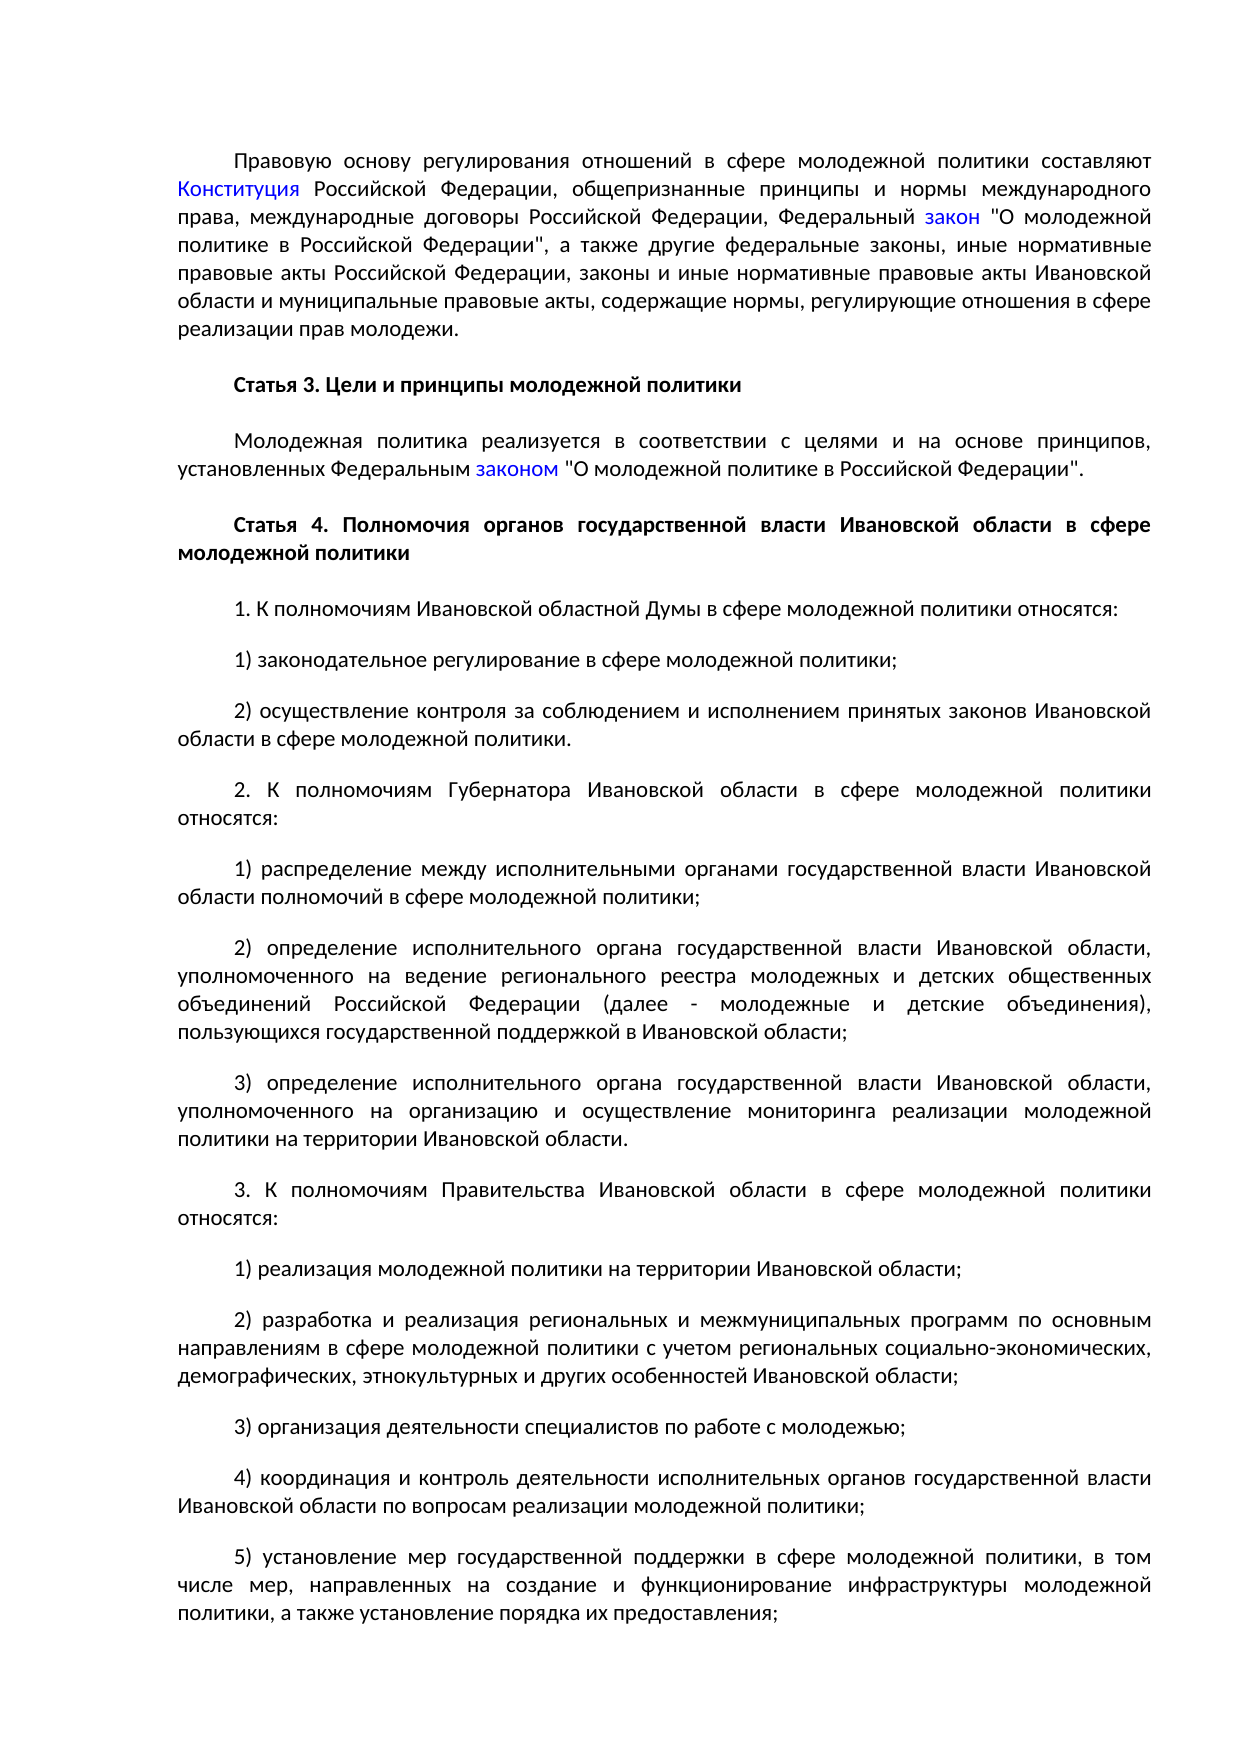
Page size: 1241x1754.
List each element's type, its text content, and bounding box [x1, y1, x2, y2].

text 1. К полномочиям Ивановской областной Думы в сфере молодежной политики относятся: [177, 594, 1152, 622]
text 2. К полномочиям Губернатора Ивановской области в сфере молодежной политики относятся: [177, 775, 1152, 831]
text 2) осуществление контроля за соблюдением и исполнением принятых законов Ивановской области в сфере молодежной политики. [177, 696, 1152, 752]
text 2) разработка и реализация региональных и межмуниципальных программ по основным направлениям в сфере молодежной политики с учетом региональных социально-экономических, демографических, этнокультурных и других особенностей Ивановской области; [177, 1305, 1152, 1389]
text Правовую основу регулирования отношений в сфере молодежной политики составляют Конституция Российской Федерации, общепризнанные принципы и нормы международного права, международные договоры Российской Федерации, Федеральный закон "О молодежной политике в Российской Федерации", а также другие федеральные законы, иные нормативные правовые акты Российской Федерации, законы и иные нормативные правовые акты Ивановской области и муниципальные правовые акты, содержащие нормы, регулирующие отношения в сфере реализации прав молодежи. [177, 146, 1152, 342]
text 2) определение исполнительного органа государственной власти Ивановской области, уполномоченного на ведение регионального реестра молодежных и детских общественных объединений Российской Федерации (далее - молодежные и детские объединения), пользующихся государственной поддержкой в Ивановской области; [177, 933, 1152, 1045]
title Статья 3. Цели и принципы молодежной политики [177, 370, 1152, 398]
text 1) распределение между исполнительными органами государственной власти Ивановской области полномочий в сфере молодежной политики; [177, 854, 1152, 910]
text 3. К полномочиям Правительства Ивановской области в сфере молодежной политики относятся: [177, 1175, 1152, 1231]
text 3) организация деятельности специалистов по работе с молодежью; [177, 1412, 1152, 1440]
text Молодежная политика реализуется в соответствии с целями и на основе принципов, установленных Федеральным законом "О молодежной политике в Российской Федерации". [177, 426, 1152, 482]
title Статья 4. Полномочия органов государственной власти Ивановской области в сфере молодежной политики [177, 510, 1152, 566]
text 3) определение исполнительного органа государственной власти Ивановской области, уполномоченного на организацию и осуществление мониторинга реализации молодежной политики на территории Ивановской области. [177, 1068, 1152, 1152]
text 1) законодательное регулирование в сфере молодежной политики; [177, 645, 1152, 673]
text 5) установление мер государственной поддержки в сфере молодежной политики, в том числе мер, направленных на создание и функционирование инфраструктуры молодежной политики, а также установление порядка их предоставления; [177, 1542, 1152, 1626]
text 4) координация и контроль деятельности исполнительных органов государственной власти Ивановской области по вопросам реализации молодежной политики; [177, 1463, 1152, 1519]
text 1) реализация молодежной политики на территории Ивановской области; [177, 1254, 1152, 1282]
